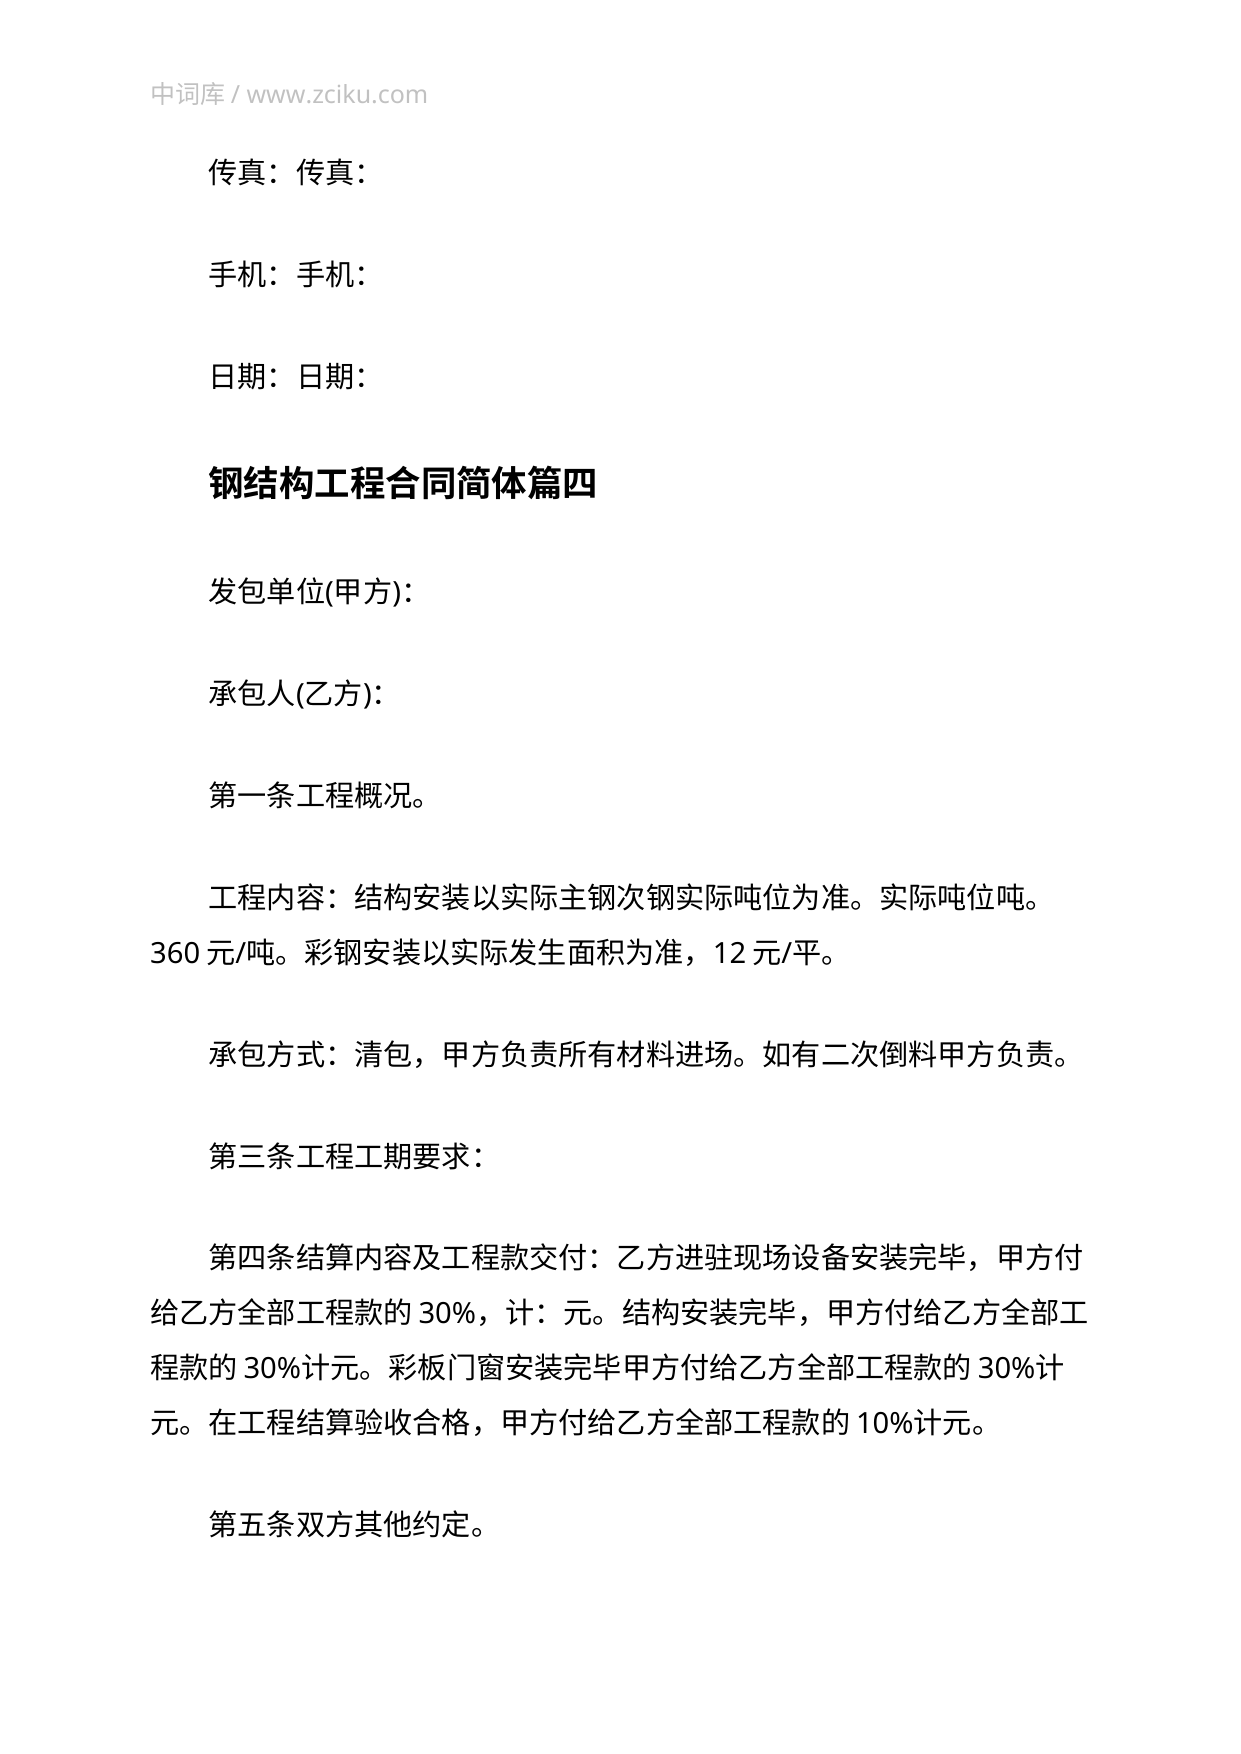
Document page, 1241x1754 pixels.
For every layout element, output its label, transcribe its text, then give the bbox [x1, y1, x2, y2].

text 钢结构工程合同简体篇四 [150, 455, 1090, 507]
text 工程内容：结构安装以实际主钢次钢实际吨位为准。实际吨位吨。360元/吨。彩钢安装以实际发生面积为准，12元/平。 [150, 874, 1090, 972]
text 日期：日期： [150, 353, 1090, 396]
text 传真：传真： [150, 150, 1090, 192]
text 第五条双方其他约定。 [150, 1502, 1090, 1544]
text 手机：手机： [150, 252, 1090, 294]
text 第一条工程概况。 [150, 773, 1090, 815]
text 发包单位(甲方)： [150, 569, 1090, 611]
text 第四条结算内容及工程款交付：乙方进驻现场设备安装完毕，甲方付给乙方全部工程款的30%，计：元。结构安装完毕，甲方付给乙方全部工程款的30%计元。彩板门窗安装完毕甲方付给乙方全部工程款的30%计元。在工程结算验收合格，甲方付给乙方全部工程款的10%计元。 [150, 1235, 1090, 1442]
text 第三条工程工期要求： [150, 1133, 1090, 1175]
text 承包方式：清包，甲方负责所有材料进场。如有二次倒料甲方负责。 [150, 1031, 1090, 1074]
text 承包人(乙方)： [150, 671, 1090, 713]
